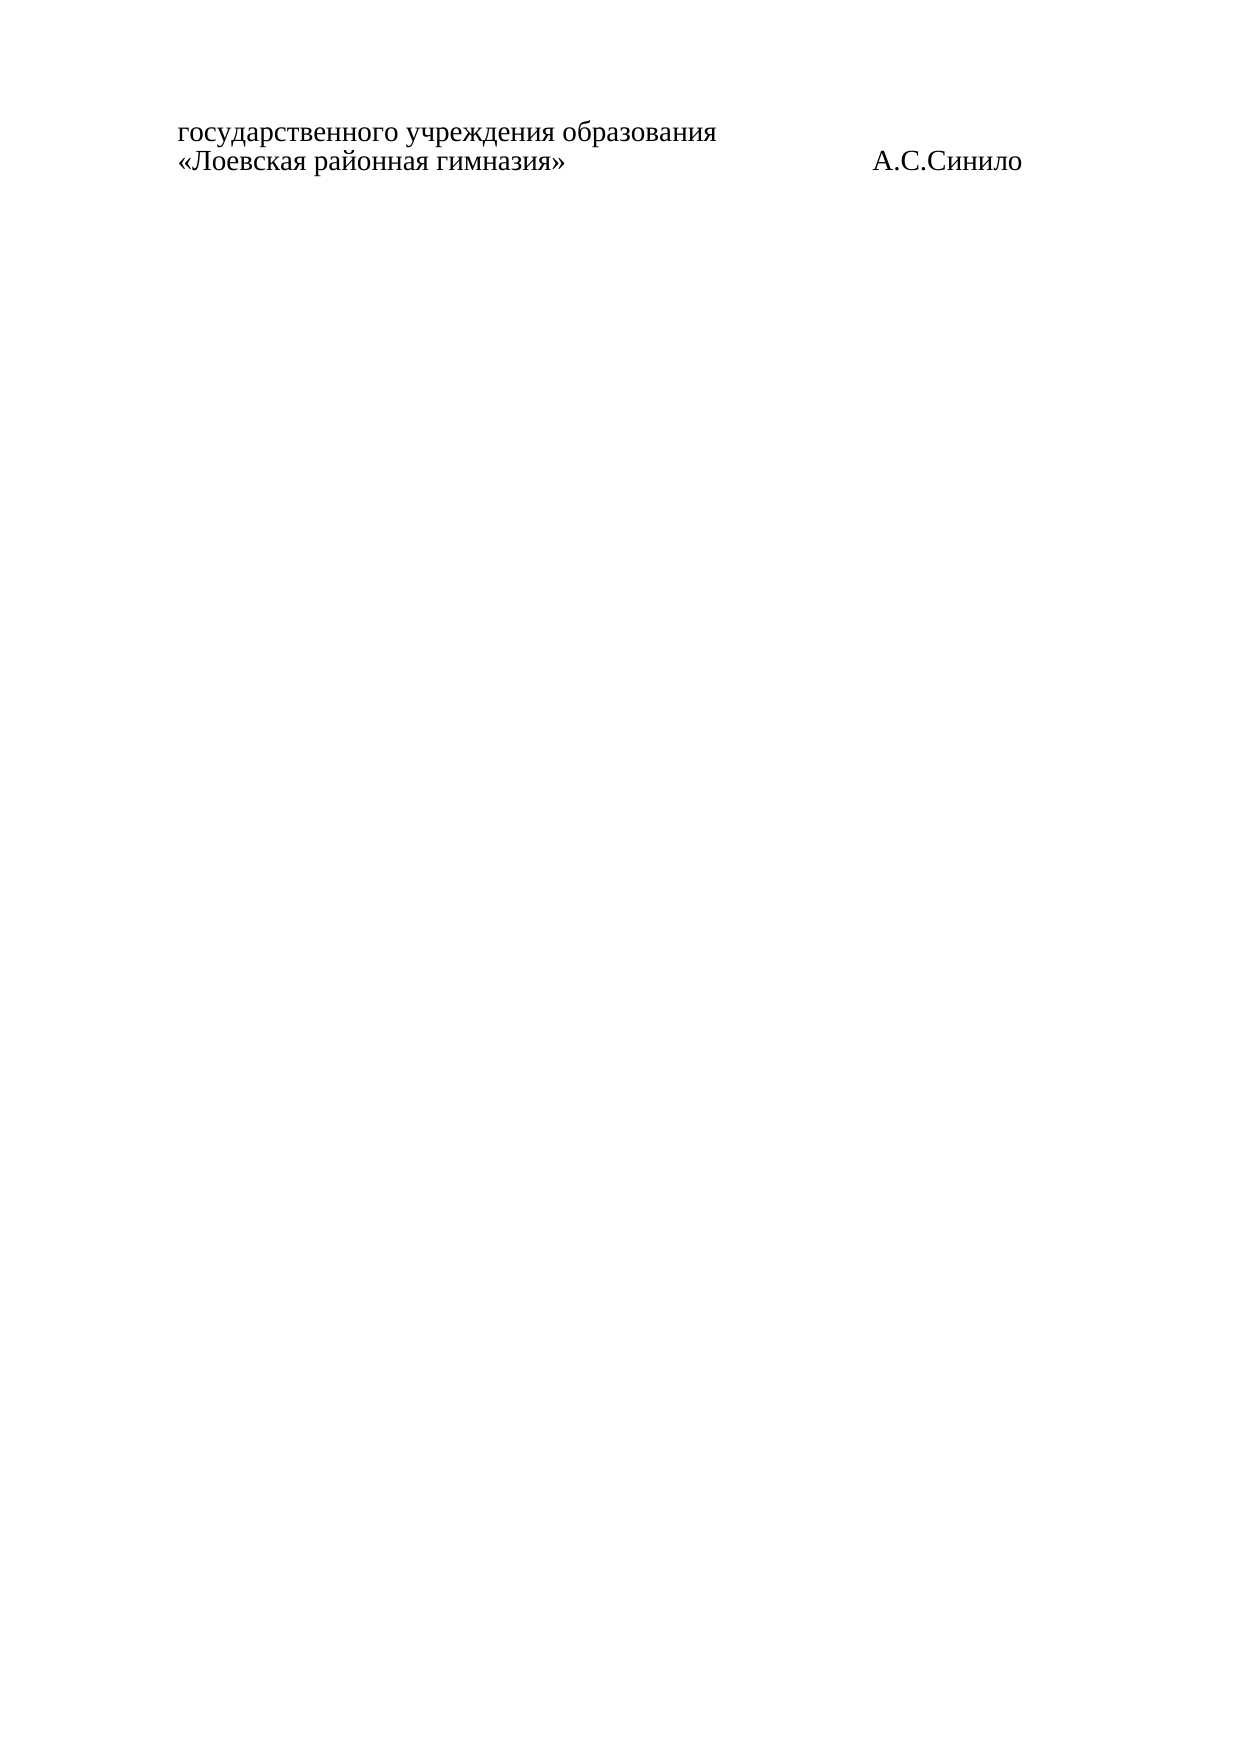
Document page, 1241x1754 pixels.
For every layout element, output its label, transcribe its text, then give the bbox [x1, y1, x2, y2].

text государственного учреждения образования [177, 118, 1152, 147]
text «Лоевская районная гимназия» А.С.Синило [177, 147, 1152, 176]
